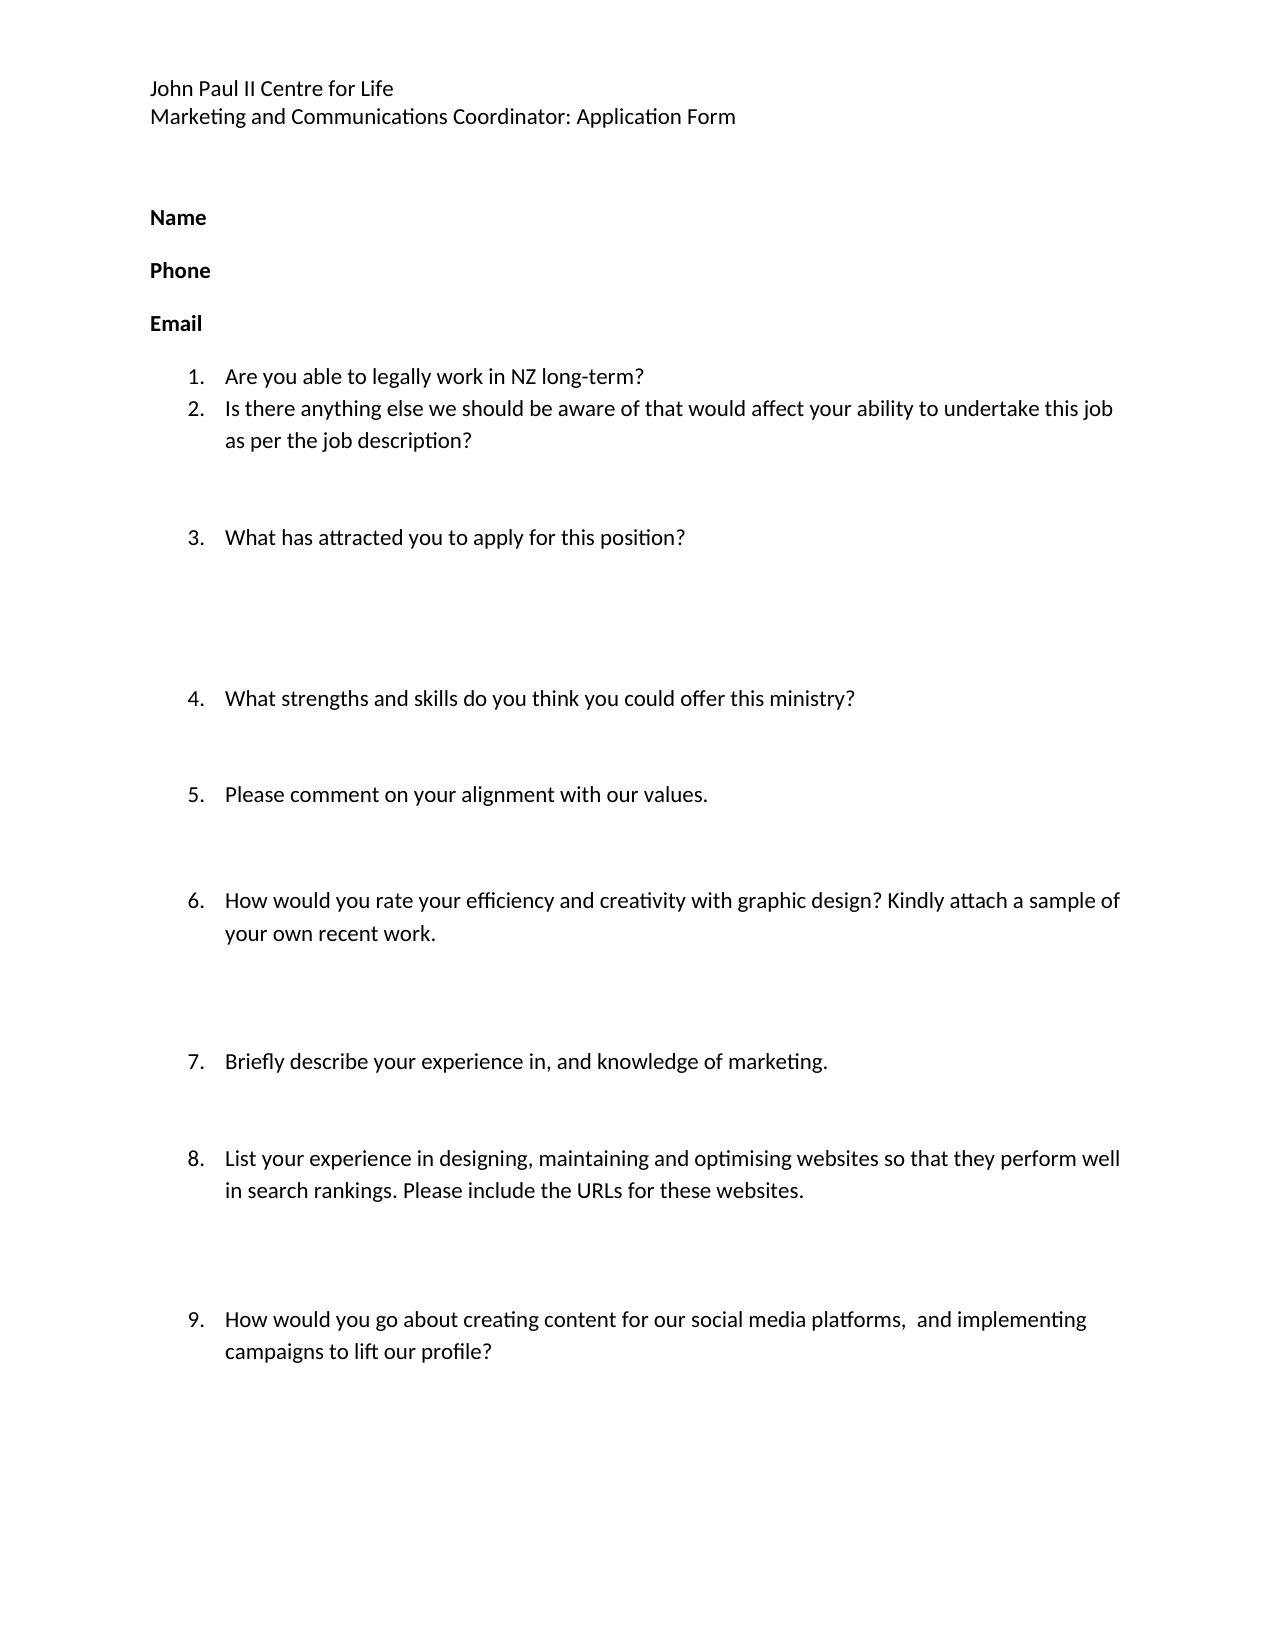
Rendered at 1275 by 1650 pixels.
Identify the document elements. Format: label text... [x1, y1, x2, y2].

list How would you rate your efficiency and creativity with graphic design? Kindly attach a sample of your own recent work. [187, 887, 1125, 947]
list What strengths and skills do you think you could offer this ministry? [187, 684, 1125, 712]
list List your experience in designing, maintaining and optimising websites so that they perform well in search rankings. Please include the URLs for these websites. [187, 1144, 1125, 1204]
text Phone [150, 256, 1125, 284]
list Please comment on your alignment with our values. [187, 781, 1125, 808]
text Name [150, 203, 1125, 231]
list Are you able to legally work in NZ long-term? [187, 362, 1125, 390]
list Briefly describe your experience in, and knowledge of marketing. [187, 1047, 1125, 1076]
list What has attracted you to apply for this position? [187, 523, 1125, 551]
list Is there anything else we should be aware of that would affect your ability to undertake this job as per the job description? [187, 394, 1125, 454]
text Email [150, 309, 1125, 337]
list How would you go about creating content for our social media platforms, and implementing campaigns to lift our profile? [187, 1305, 1125, 1365]
